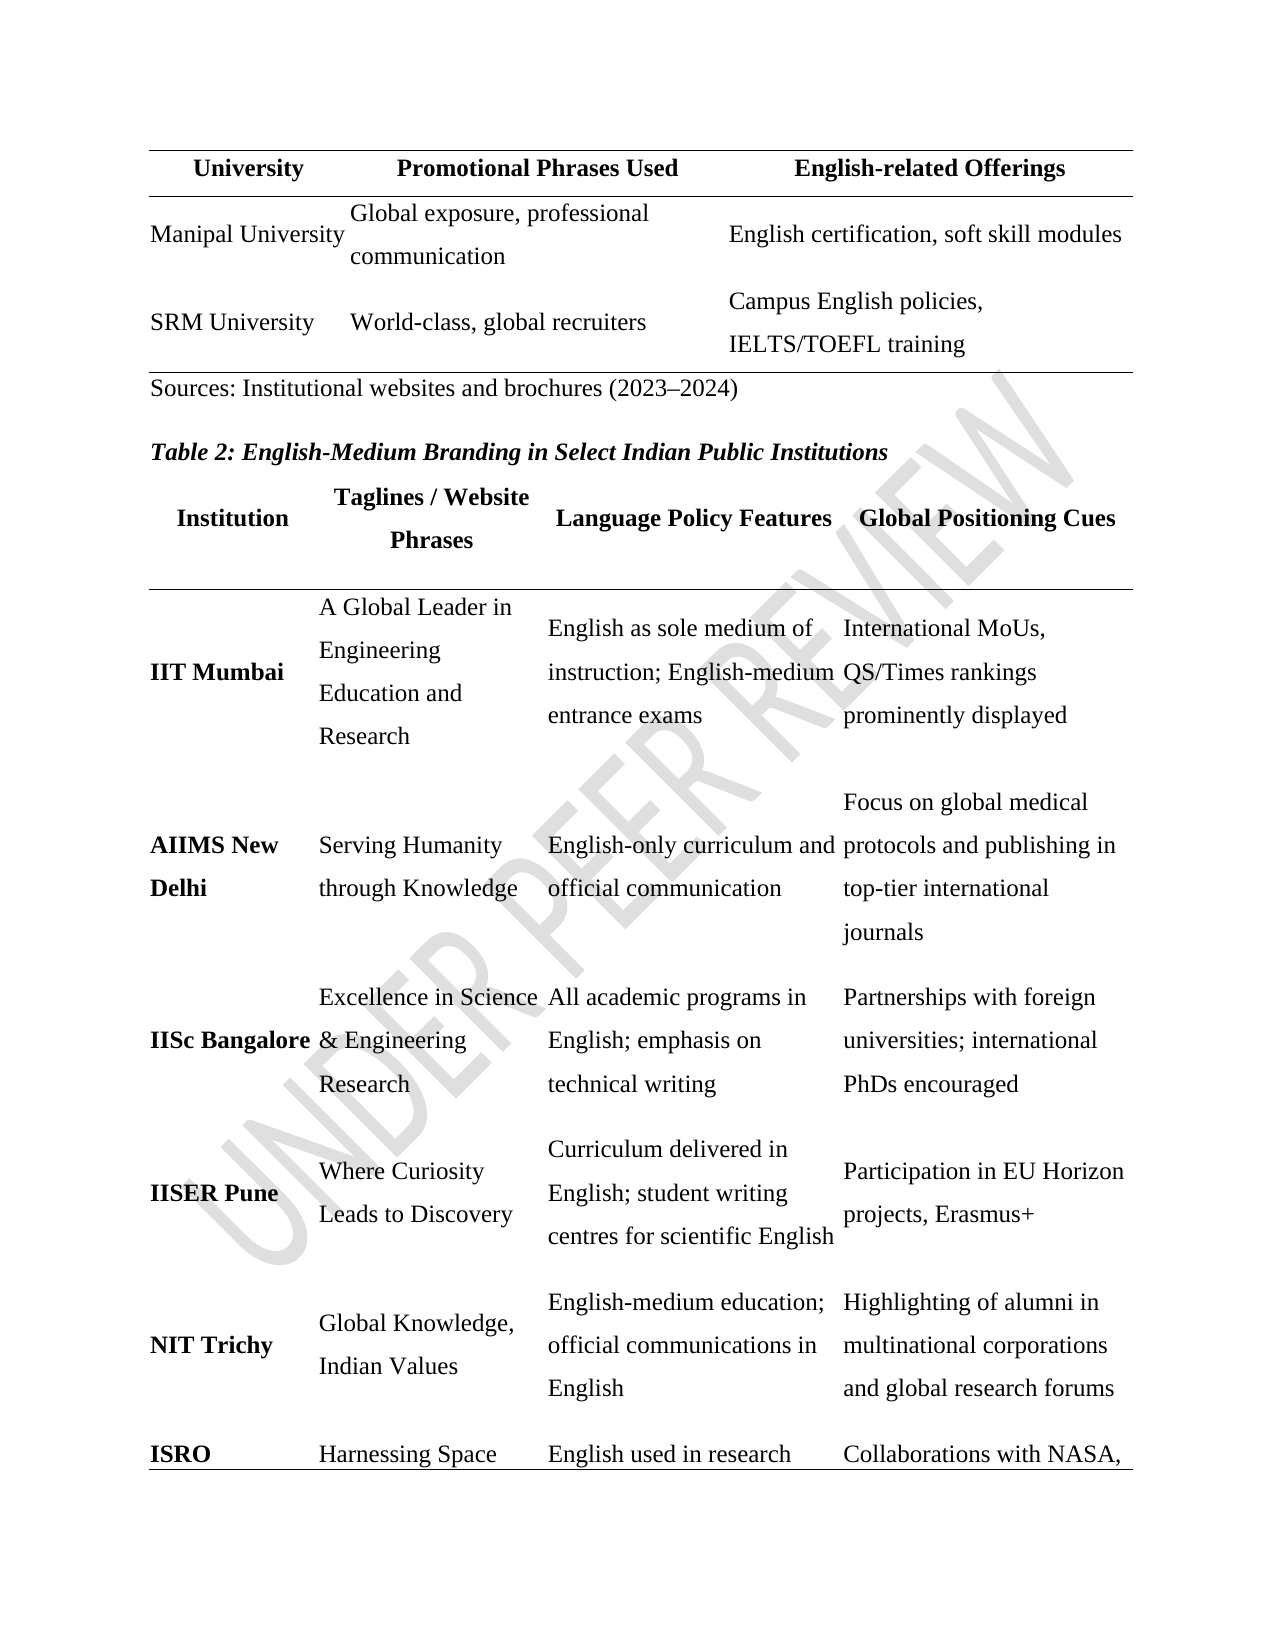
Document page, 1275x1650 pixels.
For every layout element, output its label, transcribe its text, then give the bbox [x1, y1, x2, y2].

table_cell Focus on global medical protocols and publishing in top-tier international journals [841, 786, 1133, 981]
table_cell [546, 1437, 841, 1469]
table_header Promotional Phrases Used [348, 151, 727, 196]
table_cell World-class, global recruiters [348, 284, 727, 372]
table_cell English-only curriculum and official communication [546, 786, 841, 981]
table_cell Highlighting of alumni in multinational corporations and global research forums [841, 1285, 1133, 1437]
table_cell Global exposure, professional communication [348, 197, 727, 284]
table_cell Excellence in Science & Engineering Research [317, 981, 546, 1133]
table_cell Partnerships with foreign universities; international PhDs encouraged [841, 981, 1133, 1133]
table_cell English certification, soft skill modules [727, 197, 1133, 284]
table_cell Where Curiosity Leads to Discovery [317, 1133, 546, 1285]
table_cell Curriculum delivered in English; student writing centres for scientific English [546, 1133, 841, 1285]
table_cell IIT Mumbai [149, 590, 317, 786]
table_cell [317, 1437, 546, 1469]
table_header Institution [149, 480, 317, 589]
table_cell SRM University [149, 284, 348, 372]
table_cell Serving Humanity through Knowledge [317, 786, 546, 981]
table_cell English as sole medium of instruction; English-medium entrance exams [546, 590, 841, 786]
table_cell International MoUs, QS/Times rankings prominently displayed [841, 590, 1133, 786]
table_cell IISER Pune [149, 1133, 317, 1285]
table_header English-related Offerings [727, 151, 1133, 196]
table_cell English-medium education; official communications in English [546, 1285, 841, 1437]
table_header University [149, 151, 348, 196]
table_cell Campus English policies, IELTS/TOEFL training [727, 284, 1133, 372]
table_cell All academic programs in English; emphasis on technical writing [546, 981, 841, 1133]
subtitle Table 2: English-Medium Branding in Select Indian Public Institutions [150, 437, 1125, 466]
table_cell IISc Bangalore [149, 981, 317, 1133]
table_cell AIIMS New Delhi [149, 786, 317, 981]
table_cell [841, 1437, 1133, 1469]
table_header Taglines / Website Phrases [317, 480, 546, 589]
text Sources: Institutional websites and brochures (2023–2024) [150, 373, 1125, 402]
table_cell Participation in EU Horizon projects, Erasmus+ [841, 1133, 1133, 1285]
table_cell NIT Trichy [149, 1285, 317, 1437]
table_cell Global Knowledge, Indian Values [317, 1285, 546, 1437]
table_cell Manipal University [149, 197, 348, 284]
table_cell A Global Leader in Engineering Education and Research [317, 590, 546, 786]
table_cell ISRO (affiliated research bodies) [149, 1437, 317, 1469]
table_header Language Policy Features [546, 480, 841, 589]
table_header Global Positioning Cues [841, 480, 1133, 589]
